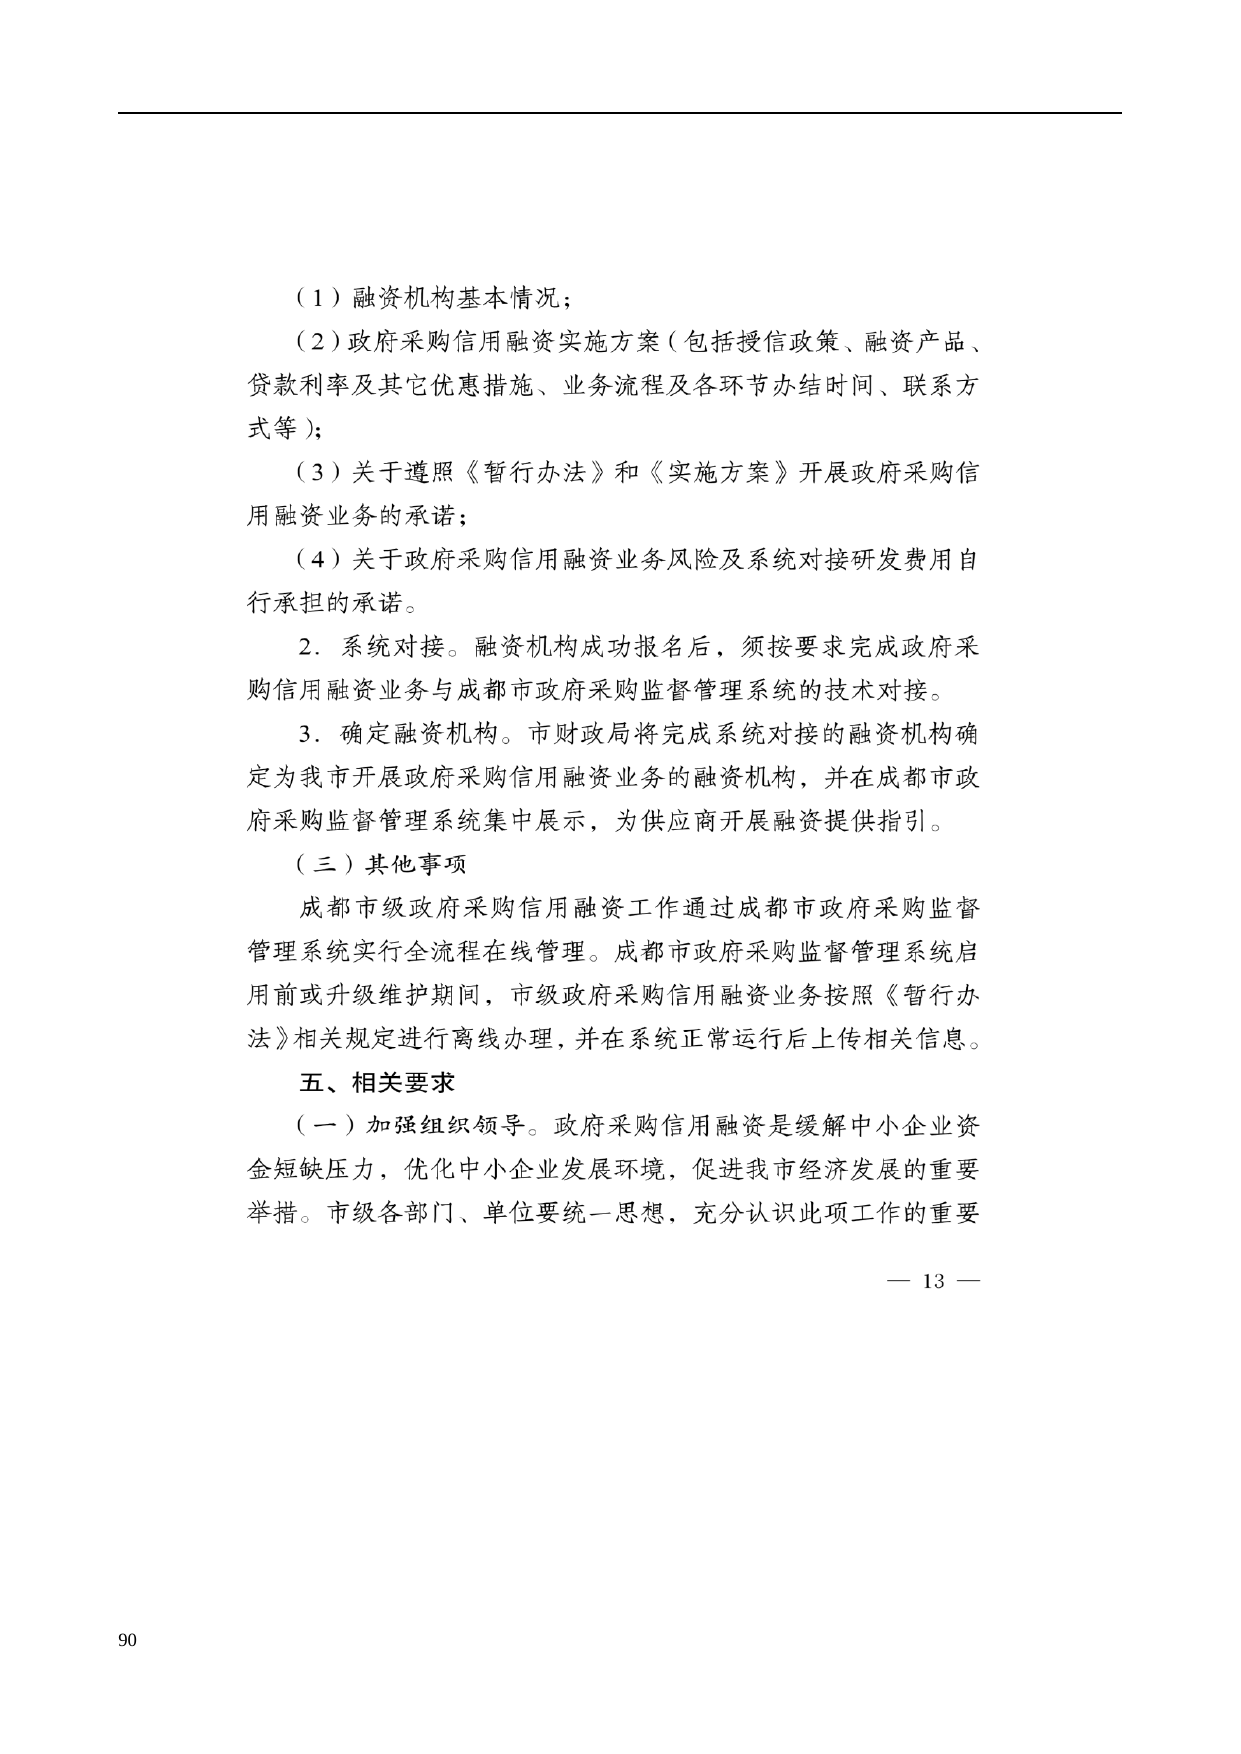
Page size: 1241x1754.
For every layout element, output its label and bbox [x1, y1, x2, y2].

picture [118, 118, 1105, 1388]
